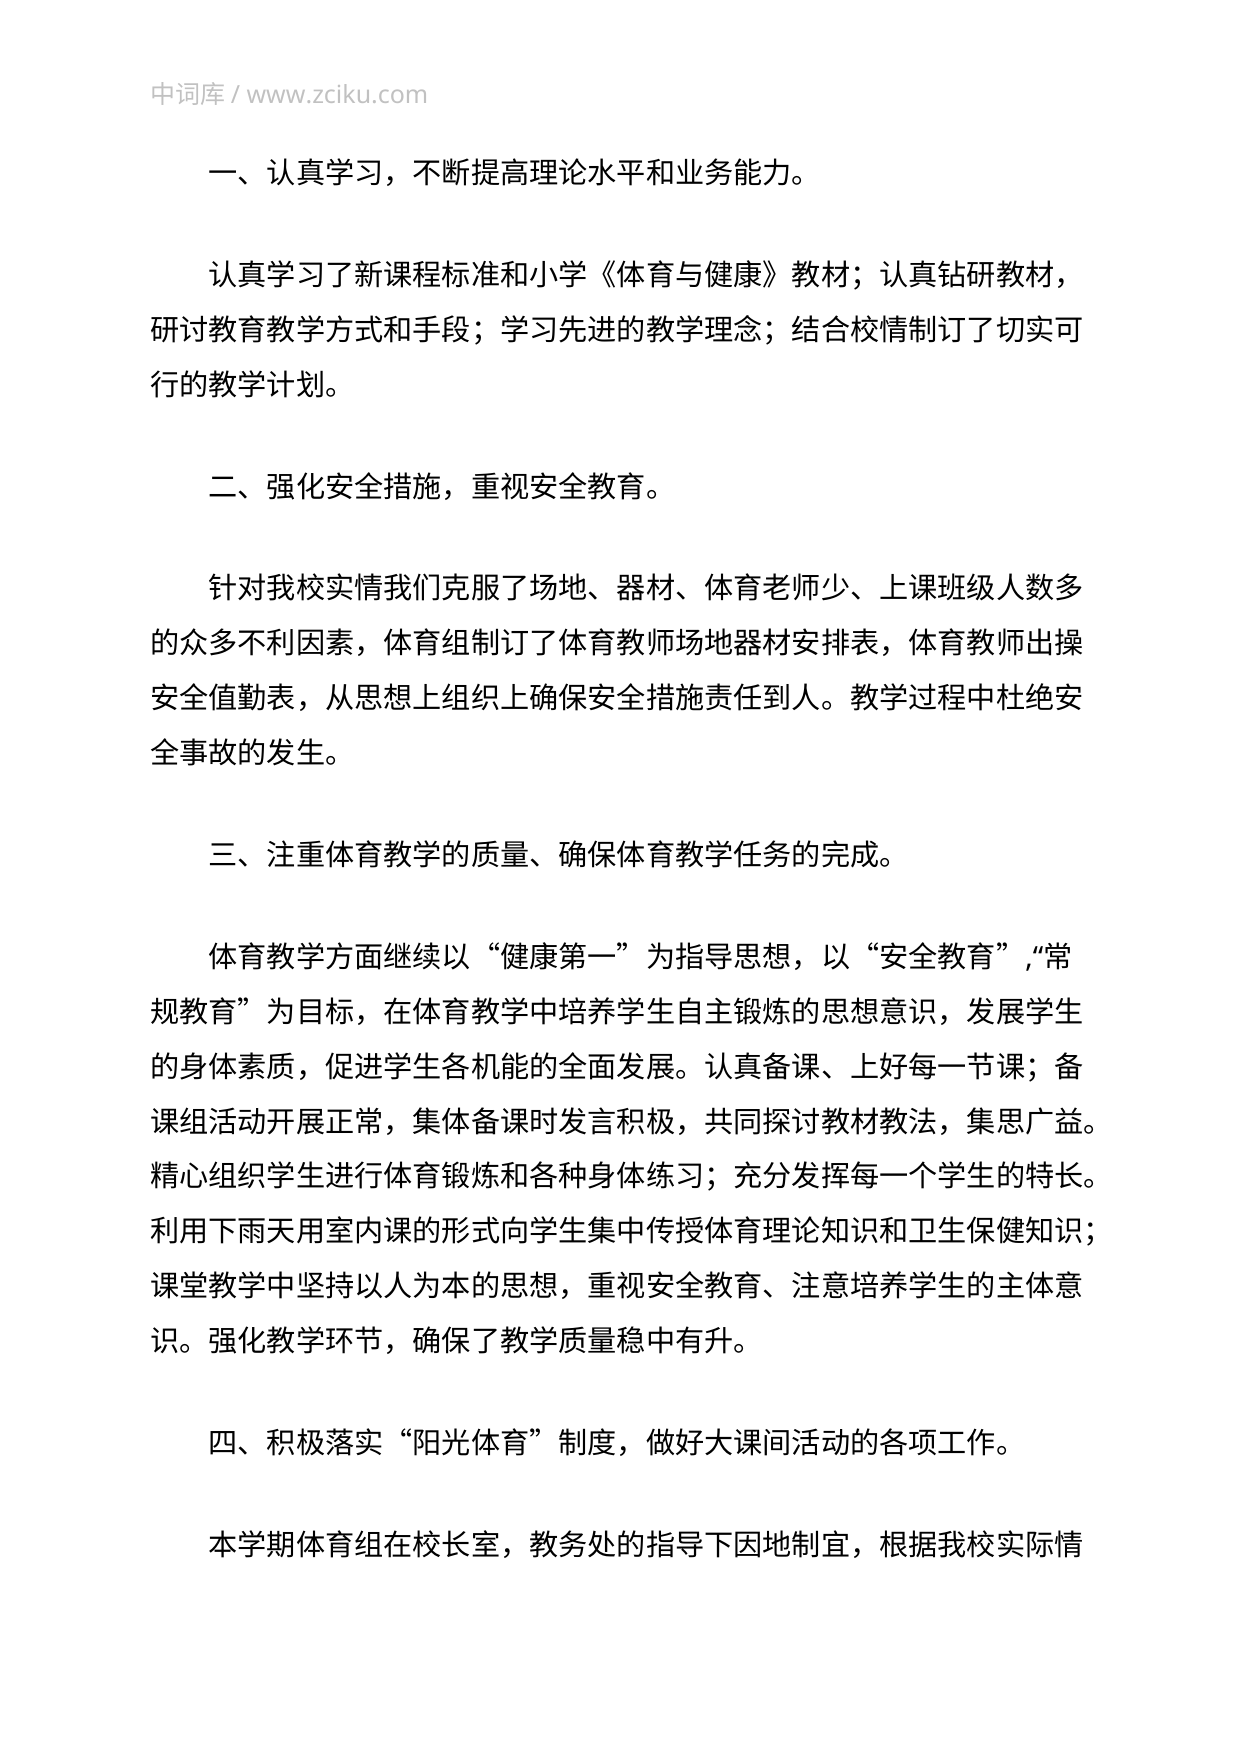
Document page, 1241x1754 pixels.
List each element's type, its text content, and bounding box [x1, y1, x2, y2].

text 四、积极落实“阳光体育”制度，做好大课间活动的各项工作。 [150, 1419, 1090, 1462]
text 一、认真学习，不断提高理论水平和业务能力。 [150, 150, 1090, 192]
text 三、注重体育教学的质量、确保体育教学任务的完成。 [150, 832, 1090, 874]
text 体育教学方面继续以“健康第一”为指导思想，以“安全教育”,“常规教育”为目标，在体育教学中培养学生自主锻炼的思想意识，发展学生的身体素质，促进学生各机能的全面发展。认真备课、上好每一节课；备课组活动开展正常，集体备课时发言积极，共同探讨教材教法，集思广益。精心组织学生进行体育锻炼和各种身体练习；充分发挥每一个学生的特长。利用下雨天用室内课的形式向学生集中传授体育理论知识和卫生保健知识；课堂教学中坚持以人为本的思想，重视安全教育、注意培养学生的主体意识。强化教学环节，确保了教学质量稳中有升。 [150, 933, 1090, 1360]
text 认真学习了新课程标准和小学《体育与健康》教材；认真钻研教材，研讨教育教学方式和手段；学习先进的教学理念；结合校情制订了切实可行的教学计划。 [150, 252, 1090, 404]
text 针对我校实情我们克服了场地、器材、体育老师少、上课班级人数多的众多不利因素，体育组制订了体育教师场地器材安排表，体育教师出操安全值勤表，从思想上组织上确保安全措施责任到人。教学过程中杜绝安全事故的发生。 [150, 565, 1090, 772]
text 二、强化安全措施，重视安全教育。 [150, 463, 1090, 506]
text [150, 1521, 1090, 1563]
